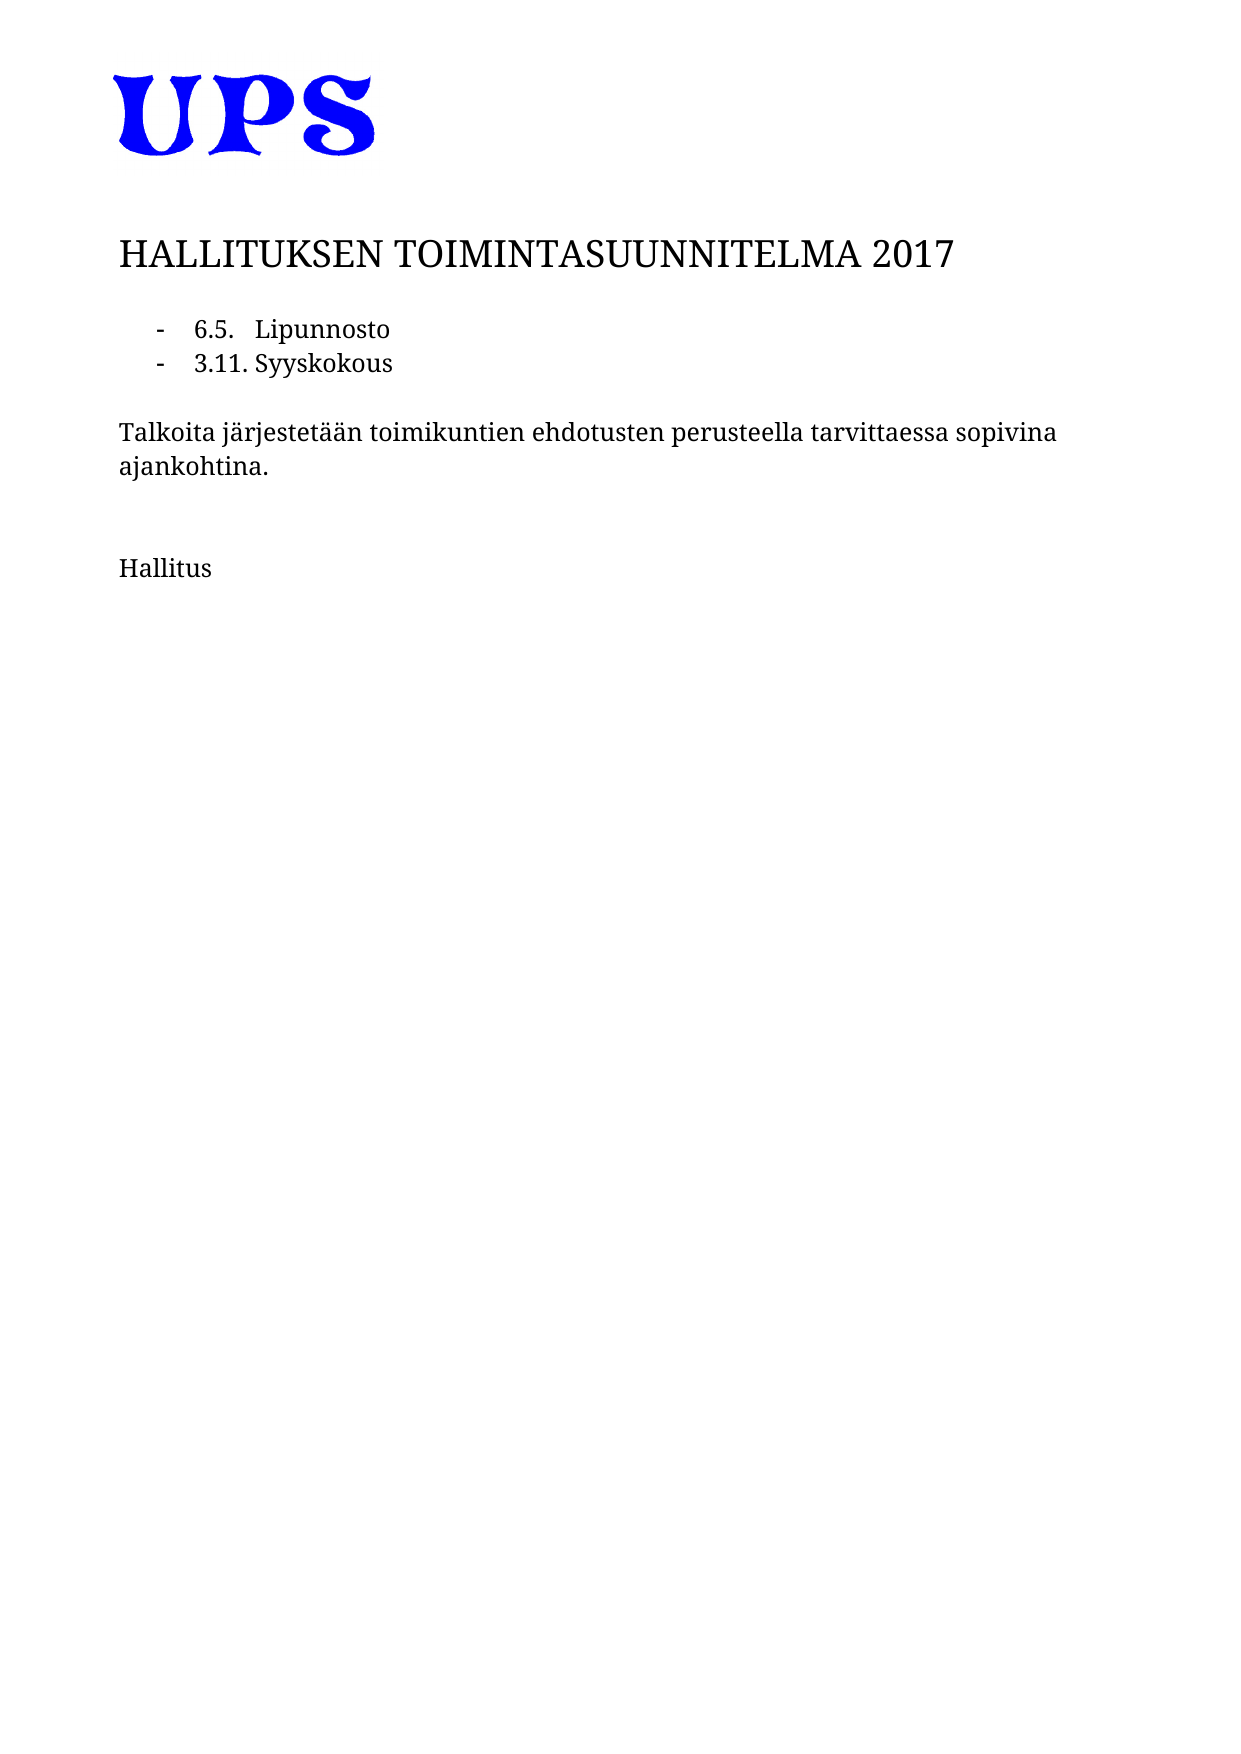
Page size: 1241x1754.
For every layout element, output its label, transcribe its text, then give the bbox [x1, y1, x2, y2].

text Hallitus [119, 551, 1199, 584]
text Talkoita järjestetään toimikuntien ehdotusten perusteella tarvittaessa sopivina ajankohtina. [119, 414, 1199, 482]
list 3.11. Syyskokous [156, 346, 1199, 380]
picture [109, 52, 385, 174]
list 6.5. Lipunnosto [156, 312, 1199, 346]
